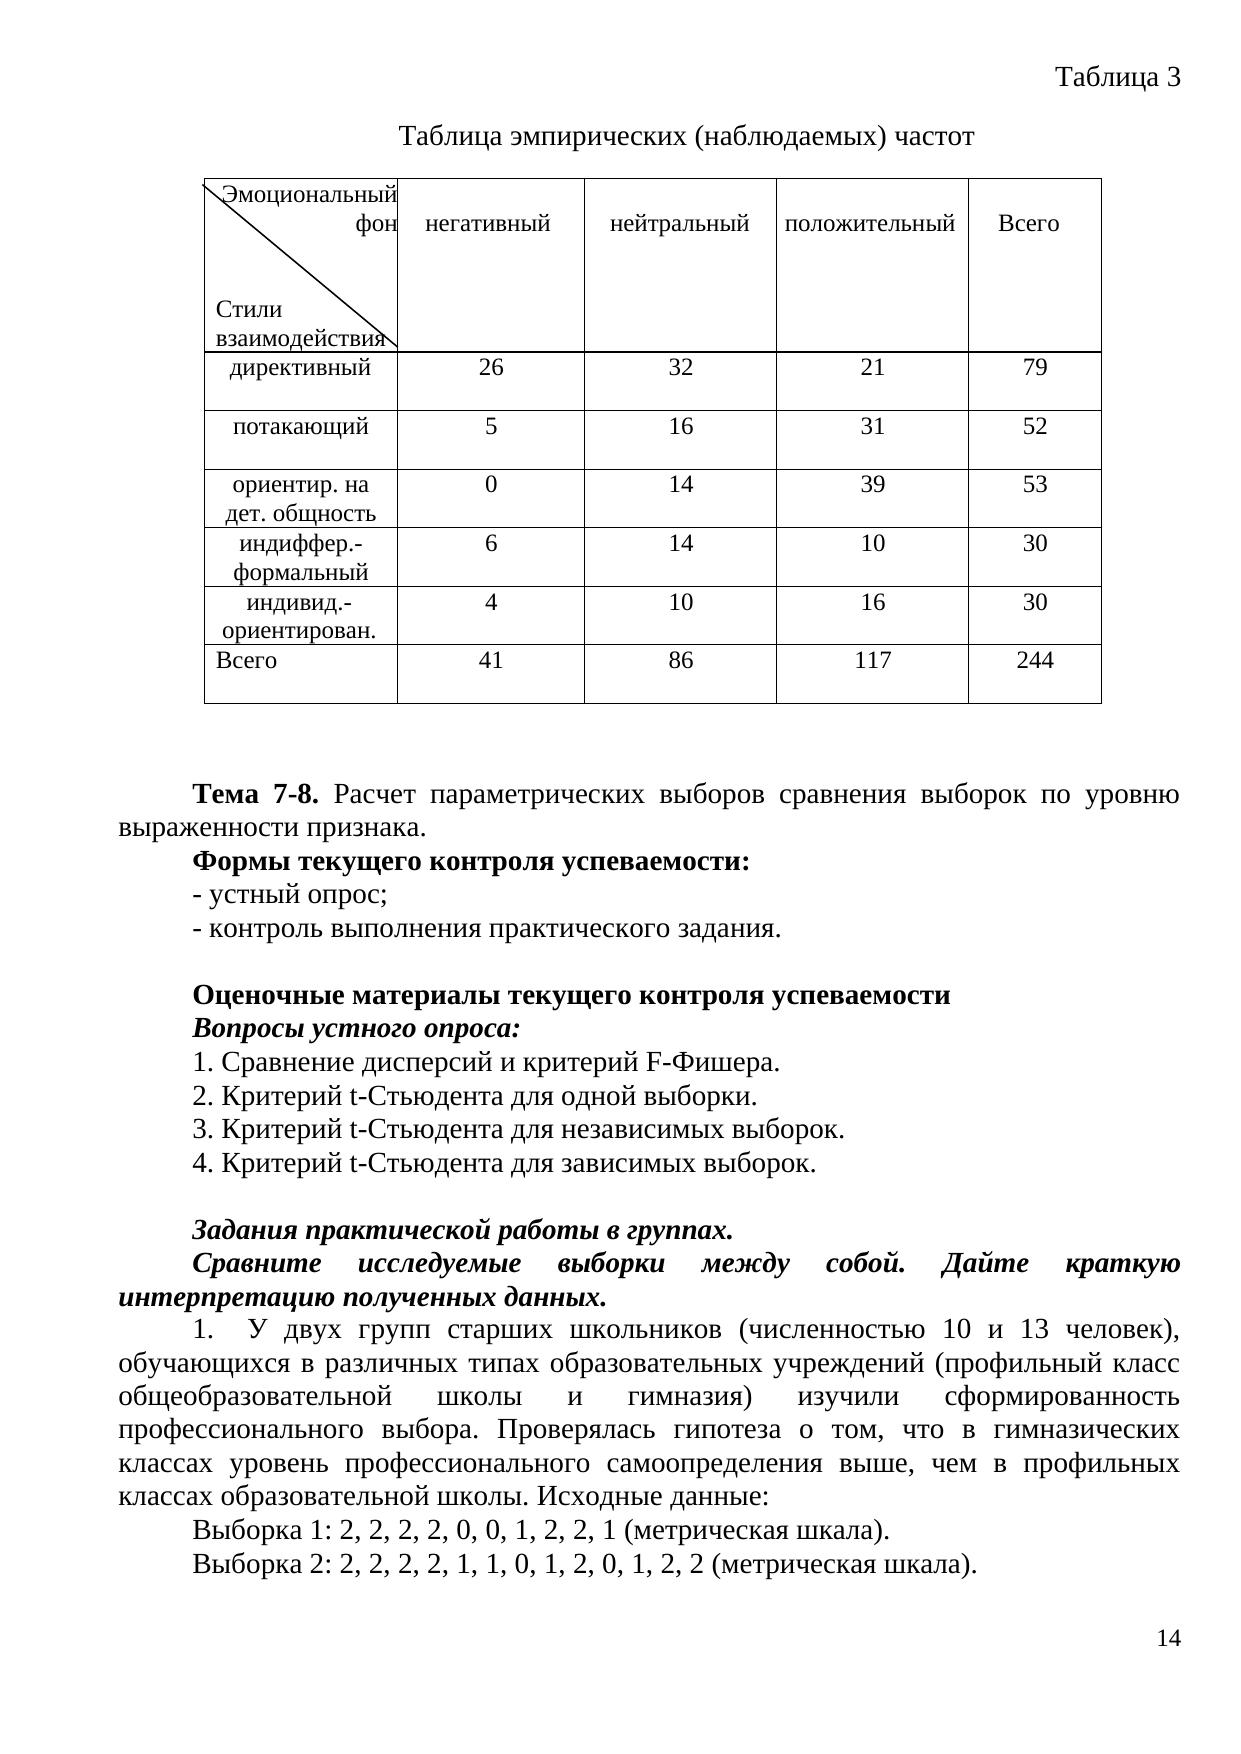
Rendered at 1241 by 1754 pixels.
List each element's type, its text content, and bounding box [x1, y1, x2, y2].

table_cell 52 [969, 411, 1101, 468]
table_header положительный [777, 179, 968, 351]
table_cell 0 [398, 470, 584, 527]
table_cell 5 [398, 411, 584, 468]
table_header нейтральный [585, 179, 776, 351]
table_cell 31 [777, 411, 968, 468]
table_cell индиффер.-формальный [205, 528, 397, 586]
text 1. Сравнение дисперсий и критерий F-Фишера. [118, 1044, 1181, 1078]
table_cell 4 [398, 587, 584, 644]
table_cell 6 [398, 528, 584, 586]
table_cell 244 [969, 645, 1101, 703]
table_cell 14 [585, 470, 776, 527]
text Задания практической работы в группах. [118, 1212, 1181, 1245]
text Выборка 2: 2, 2, 2, 2, 1, 1, 0, 1, 2, 0, 1, 2, 2 (метрическая шкала). [118, 1546, 1181, 1579]
table_cell ориентир. на дет. общность [205, 470, 397, 527]
text 1. У двух групп старших школьников (численностью 10 и 13 человек), обучающихся в различных типах образовательных учреждений (профильный класс общеобразовательной школы и гимназия) изучили сформированность профессионального выбора. Проверялась гипотеза о том, что в гимназических классах уровень профессионального самоопределения выше, чем в профильных классах образовательной школы. Исходные данные: [118, 1312, 1181, 1512]
text Тема 7-8. Расчет параметрических выборов сравнения выборок по уровню выраженности признака. [118, 776, 1181, 843]
text Выборка 1: 2, 2, 2, 2, 0, 0, 1, 2, 2, 1 (метрическая шкала). [118, 1512, 1181, 1546]
table_cell 30 [969, 587, 1101, 644]
table_cell 30 [969, 528, 1101, 586]
table_cell 79 [969, 353, 1101, 410]
table_cell 10 [777, 528, 968, 586]
text Сравните исследуемые выборки между собой. Дайте краткую интерпретацию полученных данных. [118, 1245, 1181, 1312]
table_cell 41 [398, 645, 584, 703]
text Формы текущего контроля успеваемости: [118, 843, 1181, 876]
table_cell индивид.-ориентирован. [205, 587, 397, 644]
table_cell директивный [205, 353, 397, 410]
table_cell 53 [969, 470, 1101, 527]
table_header Эмоциональный фон Стили взаимодействия [205, 189, 397, 351]
table_header негативный [398, 179, 584, 351]
table_cell 21 [777, 353, 968, 410]
table_header Эмоциональный фон Стили взаимодействия [205, 179, 397, 344]
text Оценочные материалы текущего контроля успеваемости [118, 977, 1181, 1011]
table_cell 14 [585, 528, 776, 586]
text - устный опрос; [118, 876, 1181, 910]
table_cell 26 [398, 353, 584, 410]
text 2. Критерий t-Стьюдента для одной выборки. [118, 1078, 1181, 1111]
table_cell Всего [205, 645, 397, 703]
table_cell потакающий [205, 411, 397, 468]
table_cell 10 [585, 587, 776, 644]
table_header Всего [969, 179, 1101, 351]
table_cell 39 [777, 470, 968, 527]
text - контроль выполнения практического задания. [118, 910, 1181, 943]
text 3. Критерий t-Стьюдента для независимых выборок. [118, 1111, 1181, 1145]
text Вопросы устного опроса: [118, 1011, 1181, 1044]
text Таблица 3 [118, 59, 1181, 93]
table_cell 86 [585, 645, 776, 703]
table_cell 16 [777, 587, 968, 644]
table_cell 16 [585, 411, 776, 468]
text Таблица эмпирических (наблюдаемых) частот [118, 118, 1181, 152]
table_cell 117 [777, 645, 968, 703]
table_cell 32 [585, 353, 776, 410]
text 4. Критерий t-Стьюдента для зависимых выборок. [118, 1145, 1181, 1178]
